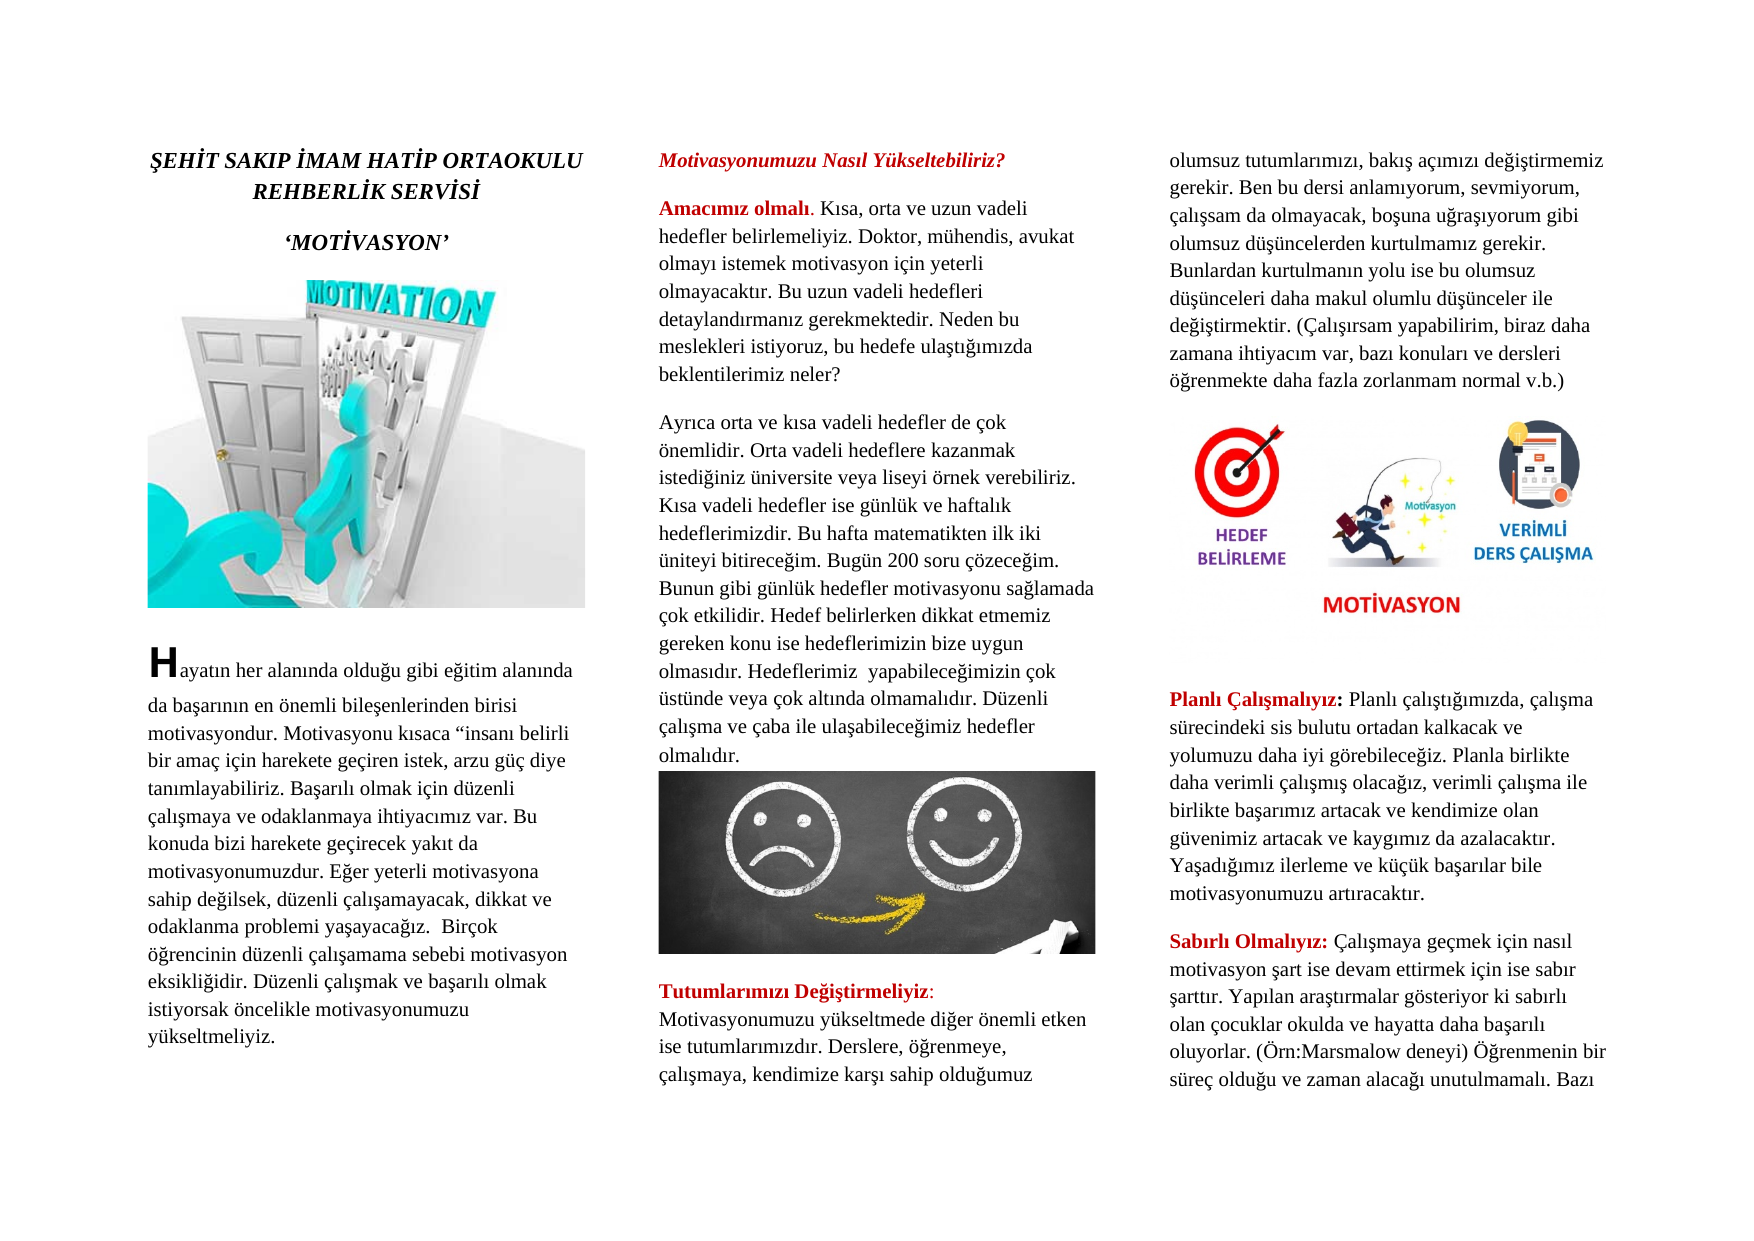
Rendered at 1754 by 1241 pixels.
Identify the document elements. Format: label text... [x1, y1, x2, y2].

text Tutumlarımızı Değiştirmeliyiz: Motivasyonumuzu yükseltmede diğer önemli etken ise tutumlarımızdır. Derslere, öğrenmeye, çalışmaya, kendimize karşı sahip olduğumuz olumsuz tutumlarımızı, bakış açımızı değiştirmemiz gerekir. Ben bu dersi anlamıyorum, sevmiyorum, çalışsam da olmayacak, boşuna uğraşıyorum gibi olumsuz düşüncelerden kurtulmamız gerekir. Bunlardan kurtulmanın yolu ise bu olumsuz düşünceleri daha makul olumlu düşünceler ile değiştirmektir. (Çalışırsam yapabilirim, biraz daha zamana ihtiyacım var, bazı konuları ve dersleri öğrenmekte daha fazla zorlanmam normal v.b.) [658, 979, 1096, 1086]
text Amacımız olmalı. Kısa, orta ve uzun vadeli hedefler belirlemeliyiz. Doktor, mühendis, avukat olmayı istemek motivasyon için yeterli olmayacaktır. Bu uzun vadeli hedefleri detaylandırmanız gerekmektedir. Neden bu meslekleri istiyoruz, bu hedefe ulaştığımızda beklentilerimiz neler? [658, 196, 1096, 386]
text Ayrıca orta ve kısa vadeli hedefler de çok önemlidir. Orta vadeli hedeflere kazanmak istediğiniz üniversite veya liseyi örnek verebiliriz. Kısa vadeli hedefler ise günlük ve haftalık hedeflerimizdir. Bu hafta matematikten ilk iki üniteyi bitireceğim. Bugün 200 soru çözeceğim. Bunun gibi günlük hedefler motivasyonu sağlamada çok etkilidir. Hedef belirlerken dikkat etmemiz gereken konu ise hedeflerimizin bize uygun olmasıdır. Hedeflerimiz yapabileceğimizin çok üstünde veya çok altında olmamalıdır. Düzenli çalışma ve çaba ile ulaşabileceğimiz hedefler olmalıdır. [658, 410, 1096, 771]
text ŞEHİT SAKIP İMAM HATİP ORTAOKULU REHBERLİK SERVİSİ [148, 148, 585, 204]
picture [147, 280, 586, 608]
text Motivasyonumuzu Nasıl Yükseltebiliriz? [658, 148, 1096, 172]
text Tutumlarımızı Değiştirmeliyiz: Motivasyonumuzu yükseltmede diğer önemli etken ise tutumlarımızdır. Derslere, öğrenmeye, çalışmaya, kendimize karşı sahip olduğumuz olumsuz tutumlarımızı, bakış açımızı değiştirmemiz gerekir. Ben bu dersi anlamıyorum, sevmiyorum, çalışsam da olmayacak, boşuna uğraşıyorum gibi olumsuz düşüncelerden kurtulmamız gerekir. Bunlardan kurtulmanın yolu ise bu olumsuz düşünceleri daha makul olumlu düşünceler ile değiştirmektir. (Çalışırsam yapabilirim, biraz daha zamana ihtiyacım var, bazı konuları ve dersleri öğrenmekte daha fazla zorlanmam normal v.b.) [1169, 148, 1606, 392]
text Planlı Çalışmalıyız: Planlı çalıştığımızda, çalışma sürecindeki sis bulutu ortadan kalkacak ve yolumuzu daha iyi görebileceğiz. Planla birlikte daha verimli çalışmış olacağız, verimli çalışma ile birlikte başarımız artacak ve kendimize olan güvenimiz artacak ve kaygımız da azalacaktır. Yaşadığımız ilerleme ve küçük başarılar bile motivasyonumuzu artıracaktır. [1169, 687, 1606, 905]
text Hayatın her alanında olduğu gibi eğitim alanında da başarının en önemli bileşenlerinden birisi motivasyondur. Motivasyonu kısaca “insanı belirli bir amaç için harekete geçiren istek, arzu güç diye tanımlayabiliriz. Başarılı olmak için düzenli çalışmaya ve odaklanmaya ihtiyacımız var. Bu konuda bizi harekete geçirecek yakıt da motivasyonumuzdur. Eğer yeterli motivasyona sahip değilsek, düzenli çalışamayacak, dikkat ve odaklanma problemi yaşayacağız. Birçok öğrencinin düzenli çalışamama sebebi motivasyon eksikliğidir. Düzenli çalışmak ve başarılı olmak istiyorsak öncelikle motivasyonumuzu yükseltmeliyiz. [148, 633, 585, 1048]
text ‘MOTİVASYON’ [148, 229, 585, 255]
picture [658, 771, 1096, 954]
picture [1169, 416, 1607, 663]
